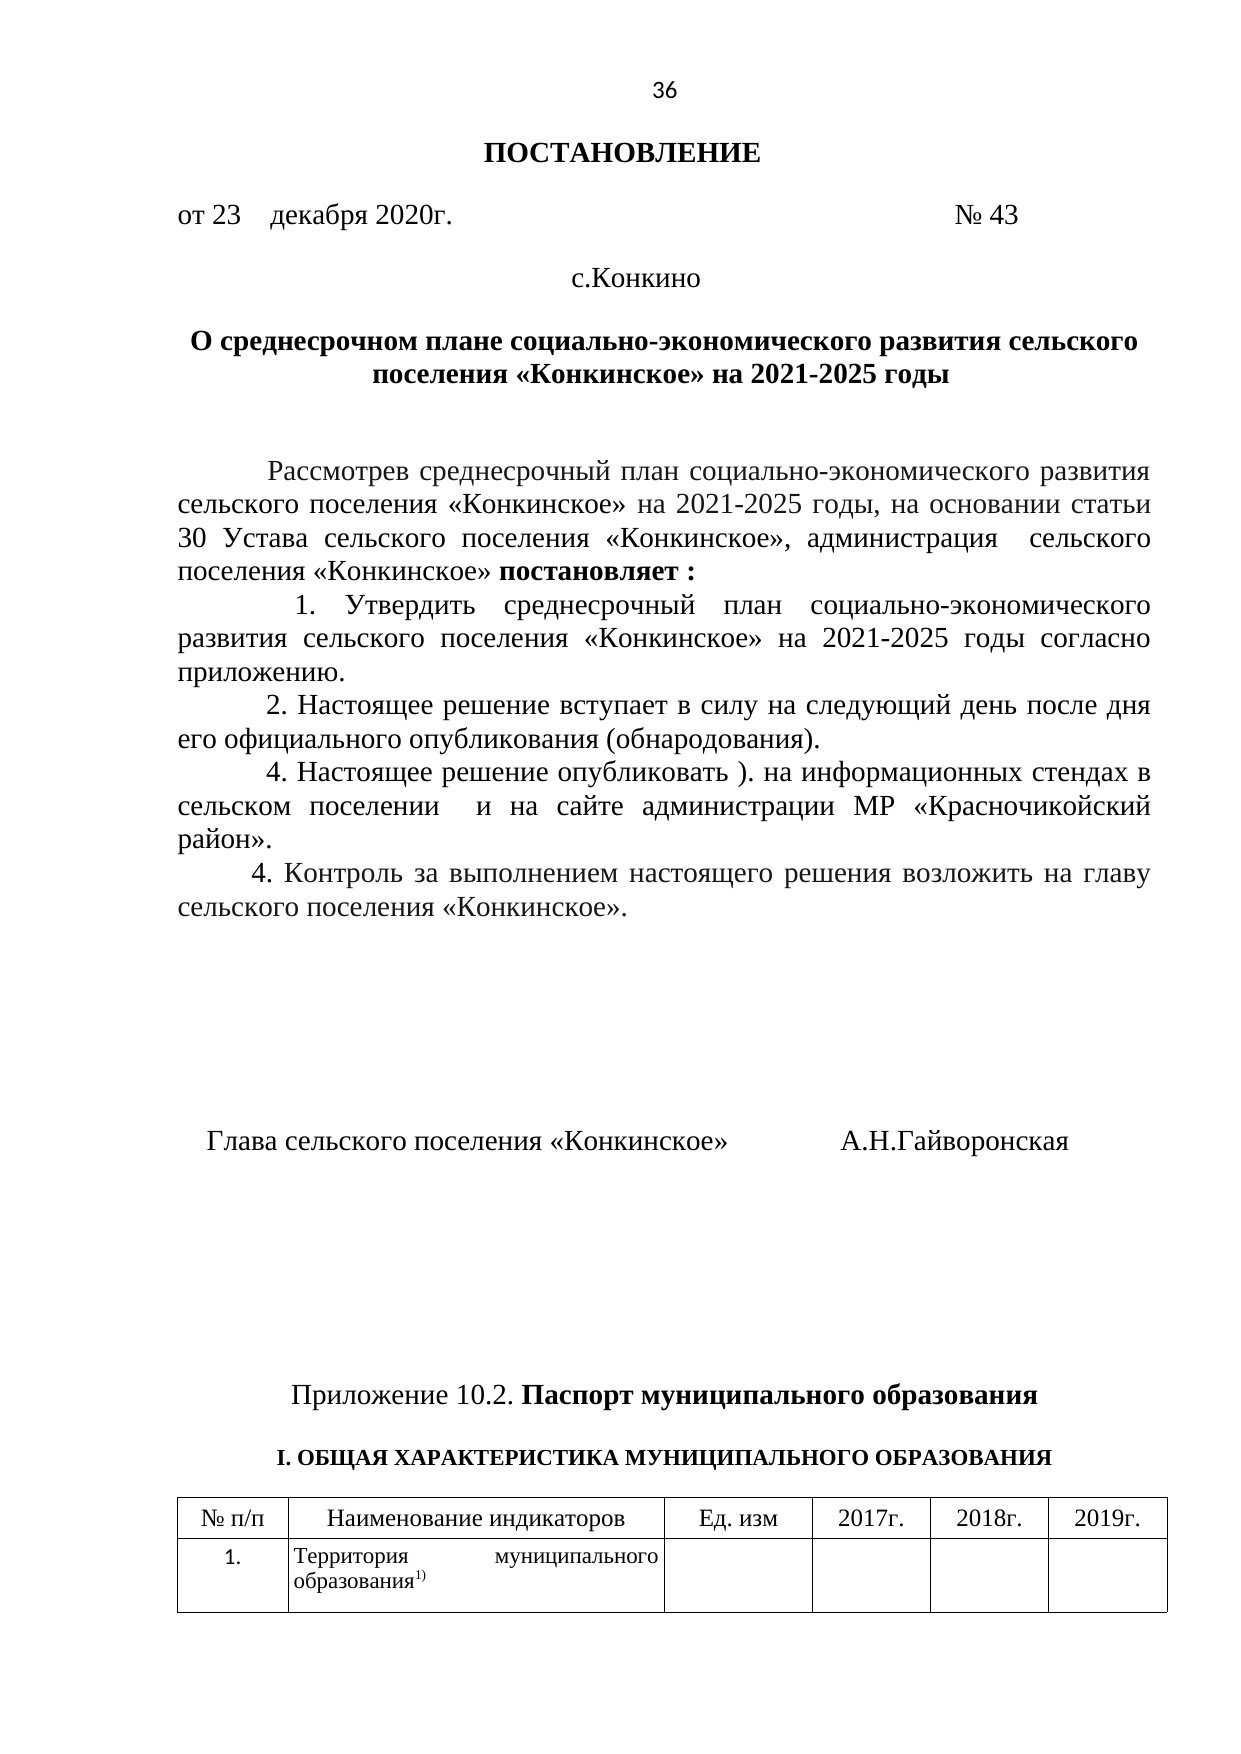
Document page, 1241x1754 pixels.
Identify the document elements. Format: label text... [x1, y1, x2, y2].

text 2. Настоящее решение вступает в силу на следующий день после дня его официального опубликования (обнародования). [177, 687, 1152, 754]
text 1. Утвердить среднесрочный план социально-экономического развития сельского поселения «Конкинское» на 2021-2025 годы согласно приложению. [177, 587, 1152, 687]
table_cell 1. [178, 1539, 288, 1612]
table_header 2019г. [1049, 1498, 1167, 1538]
text Приложение 10.2. Паспорт муниципального образования [177, 1377, 1152, 1411]
text от 23 декабря 2020г. № 43 [177, 197, 1152, 231]
text Рассмотрев среднесрочный план социально-экономического развития сельского поселения «Конкинское» на 2021-2025 годы, на основании статьи 30 Устава сельского поселения «Конкинское», администрация сельского поселения «Конкинское» постановляет : [177, 453, 1152, 587]
table_cell [665, 1539, 812, 1612]
text ПОСТАНОВЛЕНИЕ [177, 135, 1152, 168]
table_header Ед. изм [665, 1498, 812, 1538]
table_cell [813, 1539, 930, 1612]
text 4. Настоящее решение опубликовать ). на информационных стендах в сельском поселении и на сайте администрации МР «Красночикойский район». [177, 754, 1152, 855]
table_header № п/п [178, 1498, 288, 1538]
table_cell [1049, 1539, 1167, 1612]
text I. ОБЩАЯ ХАРАКТЕРИСТИКА МУНИЦИПАЛЬНОГО ОБРАЗОВАНИЯ [177, 1444, 1152, 1471]
text 4. Контроль за выполнением настоящего решения возложить на главу сельского поселения «Конкинское». [177, 855, 1152, 922]
text Глава сельского поселения «Конкинское» А.Н.Гайворонская [177, 1123, 1152, 1157]
table_cell [931, 1539, 1048, 1612]
table_header 2017г. [813, 1498, 930, 1538]
table_header 2018г. [931, 1498, 1048, 1538]
text О среднесрочном плане социально-экономического развития сельского поселения «Конкинское» на 2021-2025 годы [177, 323, 1152, 390]
text с.Конкино [177, 260, 1152, 294]
table_header Наименование индикаторов [289, 1498, 664, 1538]
table_cell Территория муниципального образования1) [289, 1539, 664, 1612]
